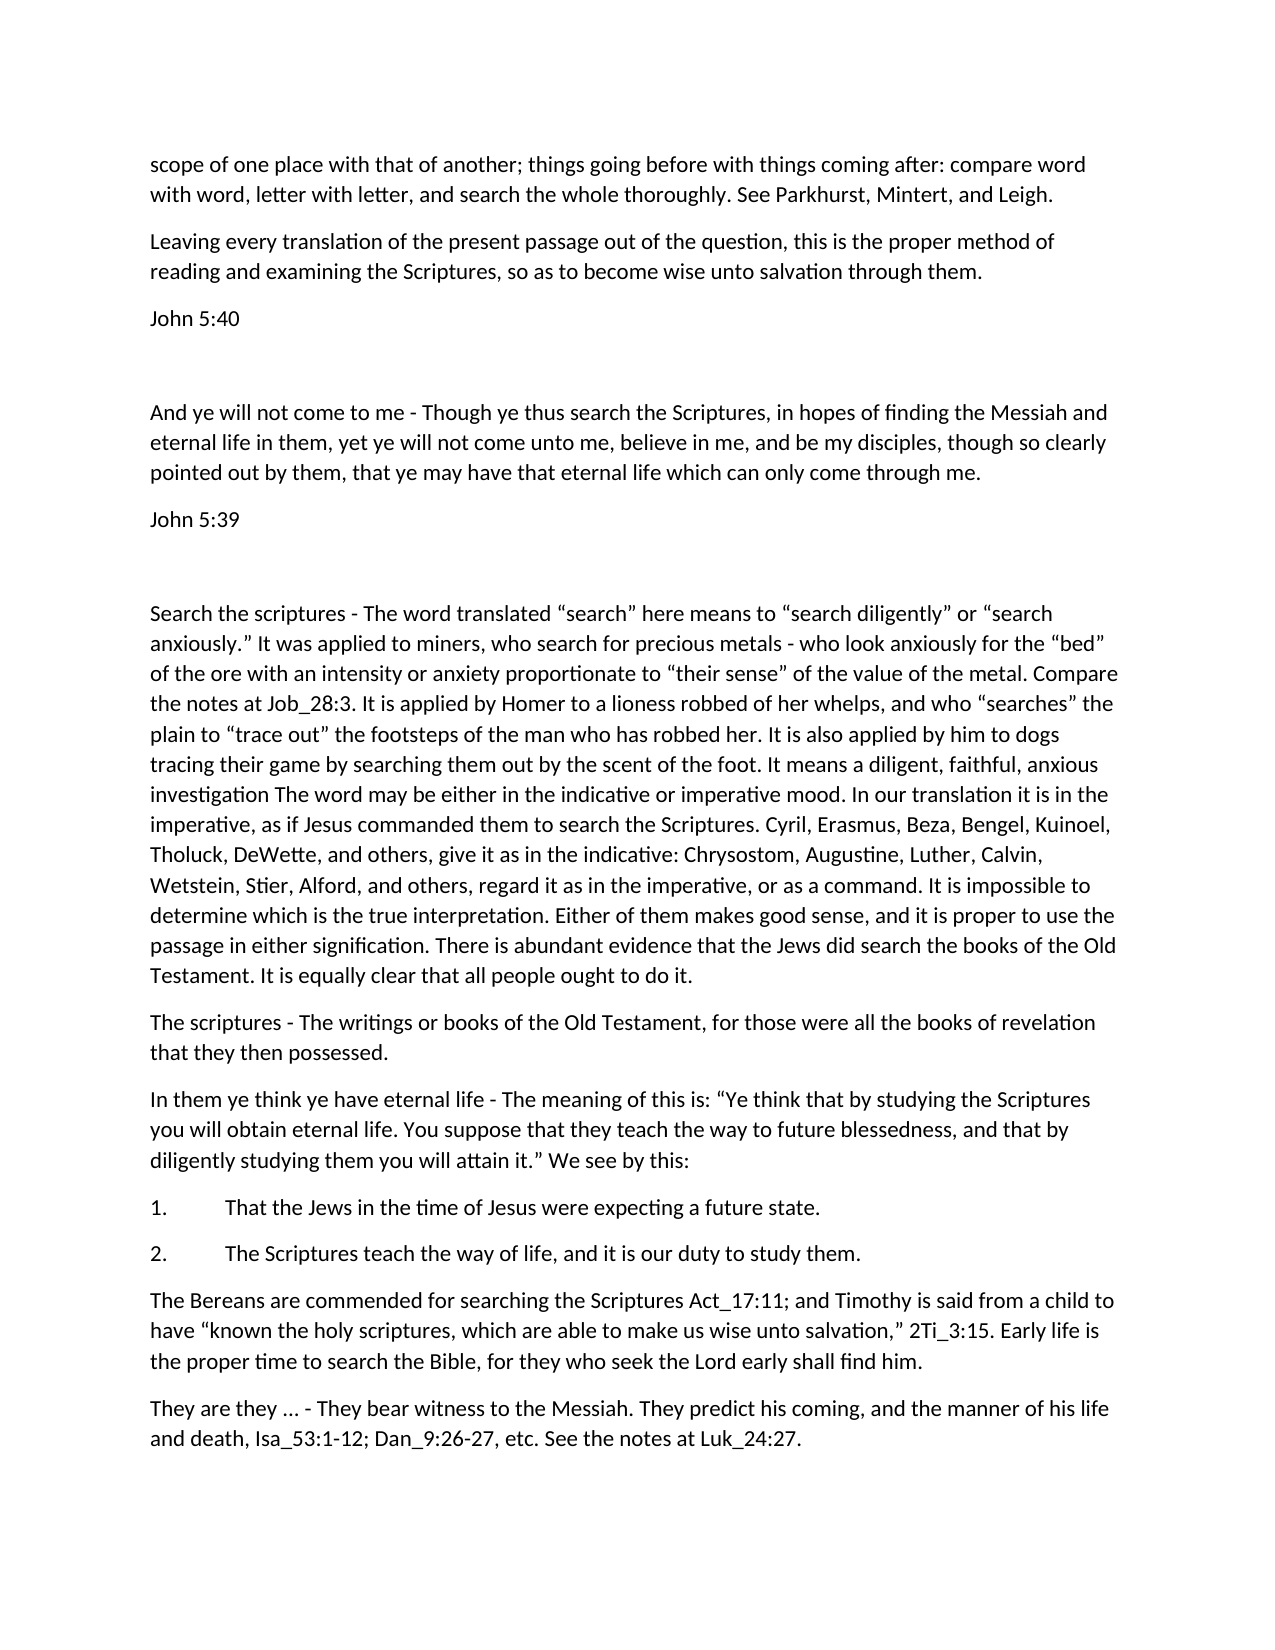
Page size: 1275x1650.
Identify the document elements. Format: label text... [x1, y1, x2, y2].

text They are they ... - They bear witness to the Messiah. They predict his coming, and the manner of his life and death, Isa_53:1-12; Dan_9:26-27, etc. See the notes at Luk_24:27. [150, 1394, 1125, 1452]
text The scriptures - The writings or books of the Old Testament, for those were all the books of revelation that they then possessed. [150, 1008, 1125, 1067]
text John 5:40 [150, 304, 1125, 332]
text Leaving every translation of the present passage out of the question, this is the proper method of reading and examining the Scriptures, so as to become wise unto salvation through them. [150, 227, 1125, 285]
text And ye will not come to me - Though ye thus search the Scriptures, in hopes of finding the Messiah and eternal life in them, yet ye will not come unto me, believe in me, and be my disciples, though so clearly pointed out by them, that ye may have that eternal life which can only come through me. [150, 398, 1125, 486]
text In them ye think ye have eternal life - The meaning of this is: “Ye think that by studying the Scriptures you will obtain eternal life. You suppose that they teach the way to future blessedness, and that by diligently studying them you will attain it.” We see by this: [150, 1085, 1125, 1174]
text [150, 150, 1125, 208]
text 2. The Scriptures teach the way of life, and it is our duty to study them. [150, 1239, 1125, 1268]
text The Bereans are commended for searching the Scriptures Act_17:11; and Timothy is said from a child to have “known the holy scriptures, which are able to make us wise unto salvation,” 2Ti_3:15. Early life is the proper time to search the Bible, for they who seek the Lord early shall find him. [150, 1286, 1125, 1375]
text John 5:39 [150, 505, 1125, 533]
text Search the scriptures - The word translated “search” here means to “search diligently” or “search anxiously.” It was applied to miners, who search for precious metals - who look anxiously for the “bed” of the ore with an intensity or anxiety proportionate to “their sense” of the value of the metal. Compare the notes at Job_28:3. It is applied by Homer to a lioness robbed of her whelps, and who “searches” the plain to “trace out” the footsteps of the man who has robbed her. It is also applied by him to dogs tracing their game by searching them out by the scent of the foot. It means a diligent, faithful, anxious investigation The word may be either in the indicative or imperative mood. In our translation it is in the imperative, as if Jesus commanded them to search the Scriptures. Cyril, Erasmus, Beza, Bengel, Kuinoel, Tholuck, DeWette, and others, give it as in the indicative: Chrysostom, Augustine, Luther, Calvin, Wetstein, Stier, Alford, and others, regard it as in the imperative, or as a command. It is impossible to determine which is the true interpretation. Either of them makes good sense, and it is proper to use the passage in either signification. There is abundant evidence that the Jews did search the books of the Old Testament. It is equally clear that all people ought to do it. [150, 599, 1125, 989]
text 1. That the Jews in the time of Jesus were expecting a future state. [150, 1193, 1125, 1221]
